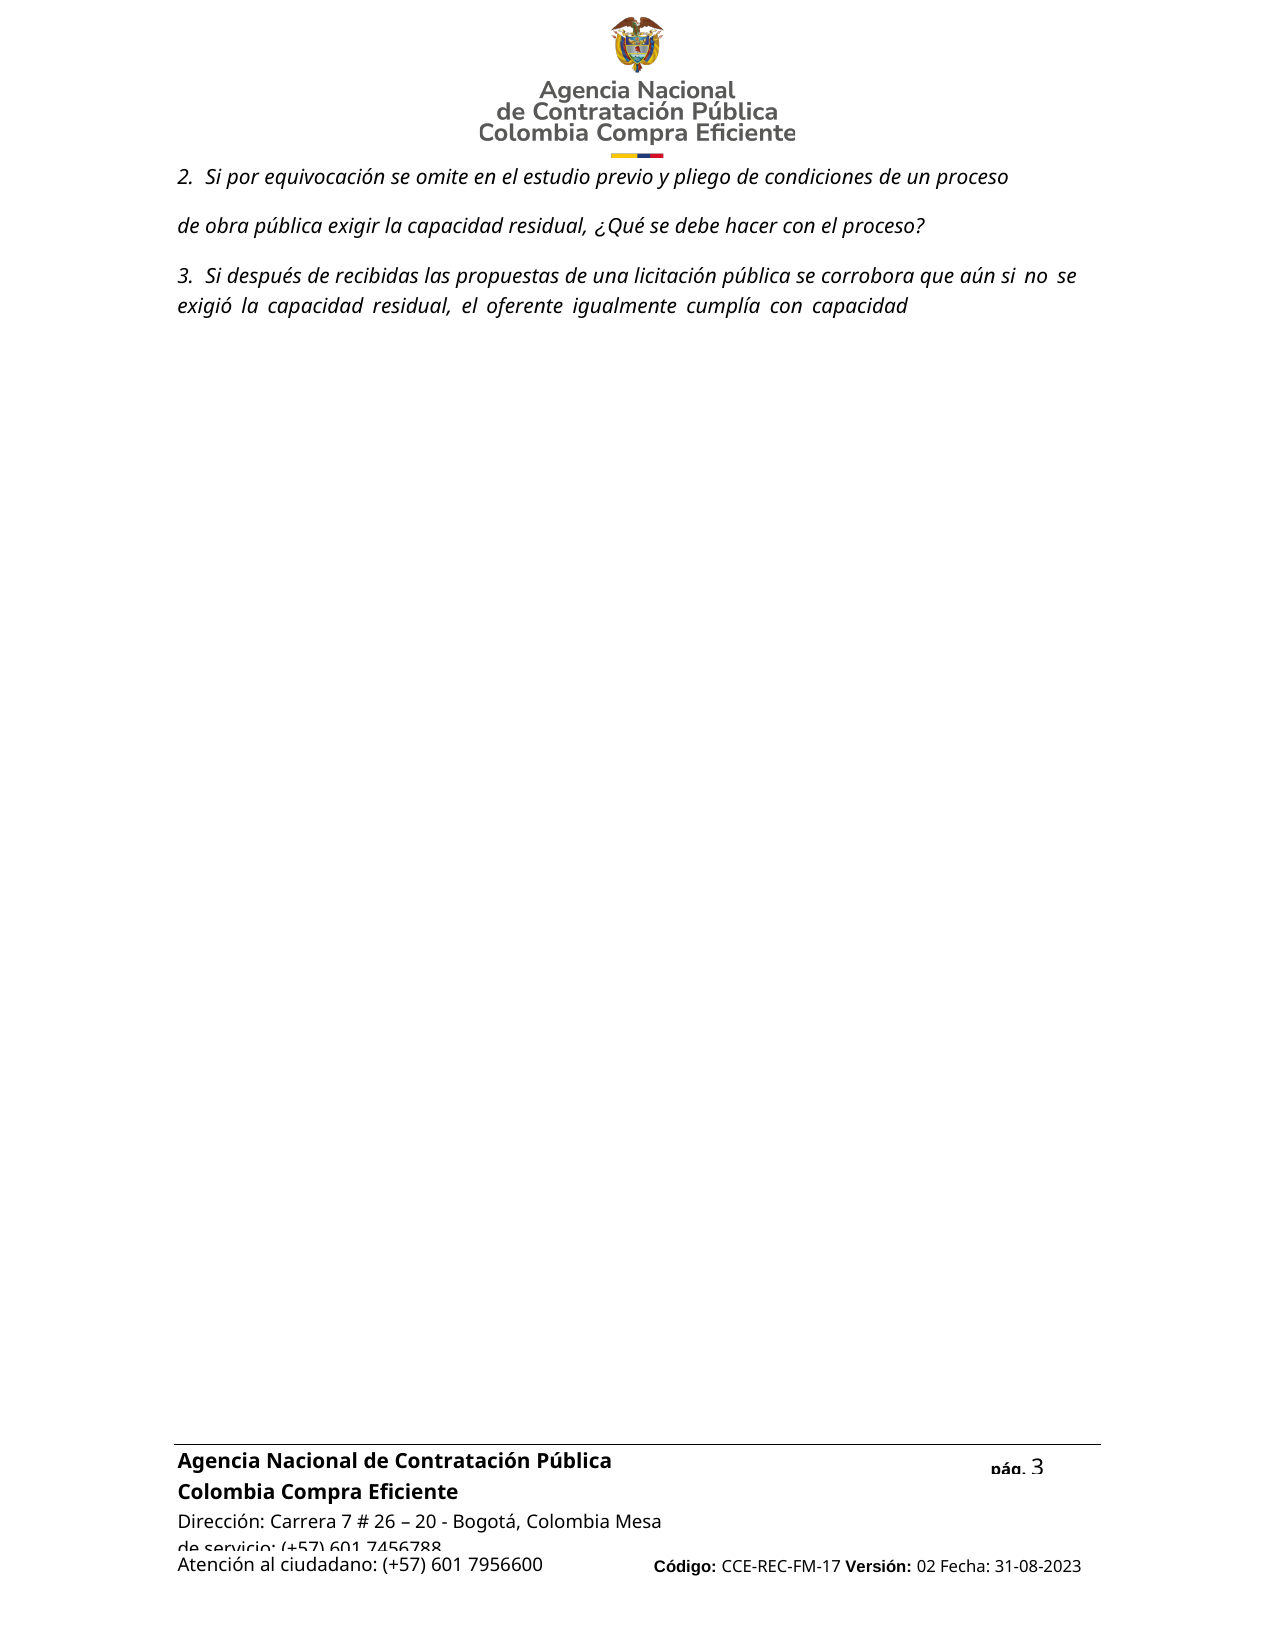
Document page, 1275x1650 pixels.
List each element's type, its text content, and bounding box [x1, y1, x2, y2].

list Si después de recibidas las propuestas de una licitación pública se corrobora que aún si no se exigió la capacidad residual, el oferente igualmente cumplía con capacidad [177, 261, 1098, 319]
list Si por equivocación se omite en el estudio previo y pliego de condiciones de un proceso de obra pública exigir la capacidad residual, ¿Qué se debe hacer con el proceso? [177, 162, 1034, 240]
picture [479, 17, 796, 158]
